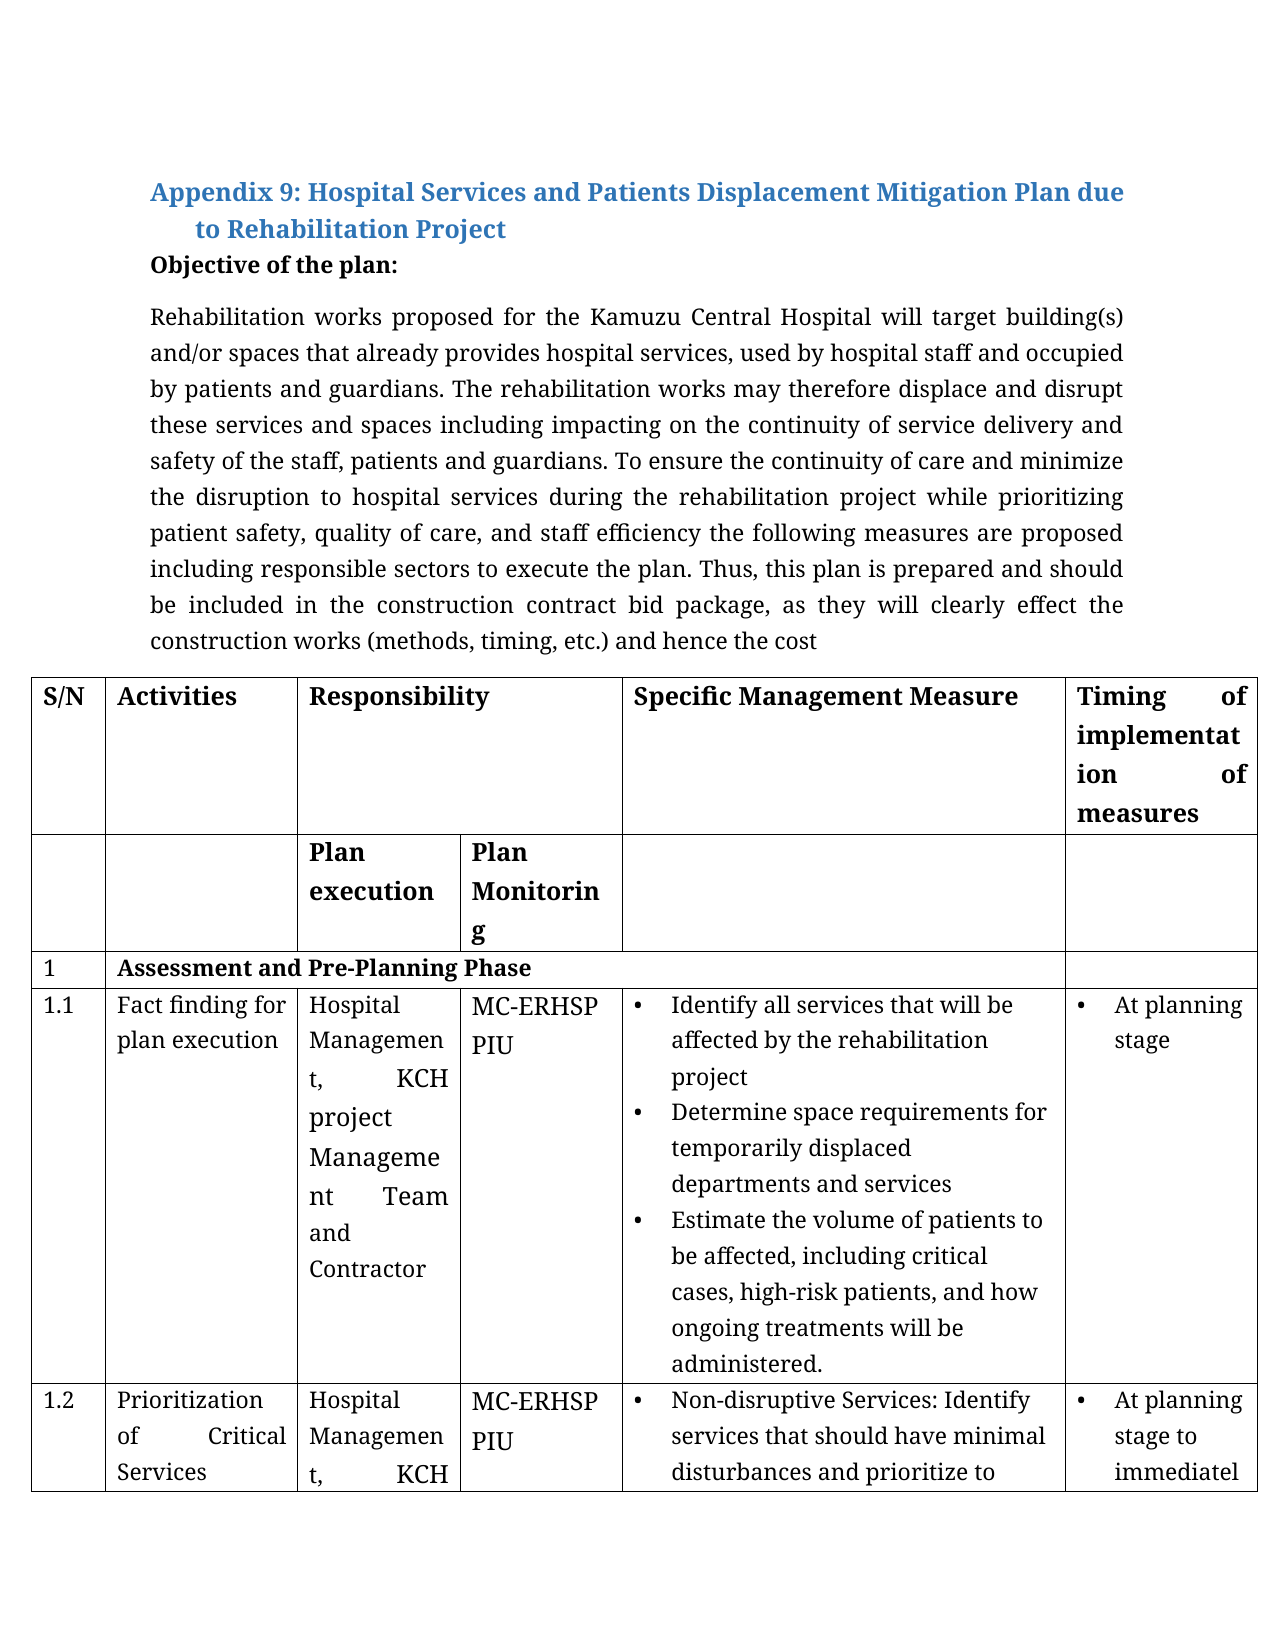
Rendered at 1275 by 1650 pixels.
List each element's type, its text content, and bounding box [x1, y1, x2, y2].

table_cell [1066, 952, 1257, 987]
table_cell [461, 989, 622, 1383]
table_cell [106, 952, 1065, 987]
text Rehabilitation works proposed for the Kamuzu Central Hospital will target building(s) and/or spaces that already provides hospital services, used by hospital staff and occupied by patients and guardians. The rehabilitation works may therefore displace and disrupt these services and spaces including impacting on the continuity of service delivery and safety of the staff, patients and guardians. To ensure the continuity of care and minimize the disruption to hospital services during the rehabilitation project while prioritizing patient safety, quality of care, and staff efficiency the following measures are proposed including responsible sectors to execute the plan. Thus, this plan is prepared and should be included in the construction contract bid package, as they will clearly effect the construction works (methods, timing, etc.) and hence the cost [150, 301, 1125, 656]
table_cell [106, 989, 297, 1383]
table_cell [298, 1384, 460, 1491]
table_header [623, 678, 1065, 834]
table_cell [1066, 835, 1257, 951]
text Objective of the plan: [150, 248, 1125, 280]
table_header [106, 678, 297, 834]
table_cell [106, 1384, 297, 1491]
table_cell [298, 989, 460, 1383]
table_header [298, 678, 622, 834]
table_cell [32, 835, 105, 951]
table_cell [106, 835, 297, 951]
subtitle Appendix 9: Hospital Services and Patients Displacement Mitigation Plan due to Rehabilitation Project [150, 175, 1125, 246]
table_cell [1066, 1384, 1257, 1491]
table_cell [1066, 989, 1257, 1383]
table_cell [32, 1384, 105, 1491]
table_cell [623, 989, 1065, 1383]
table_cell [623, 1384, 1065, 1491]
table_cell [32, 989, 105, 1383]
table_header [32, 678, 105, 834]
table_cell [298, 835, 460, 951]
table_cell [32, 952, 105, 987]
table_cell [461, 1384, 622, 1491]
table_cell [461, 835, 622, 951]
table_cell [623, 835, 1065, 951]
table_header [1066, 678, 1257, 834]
